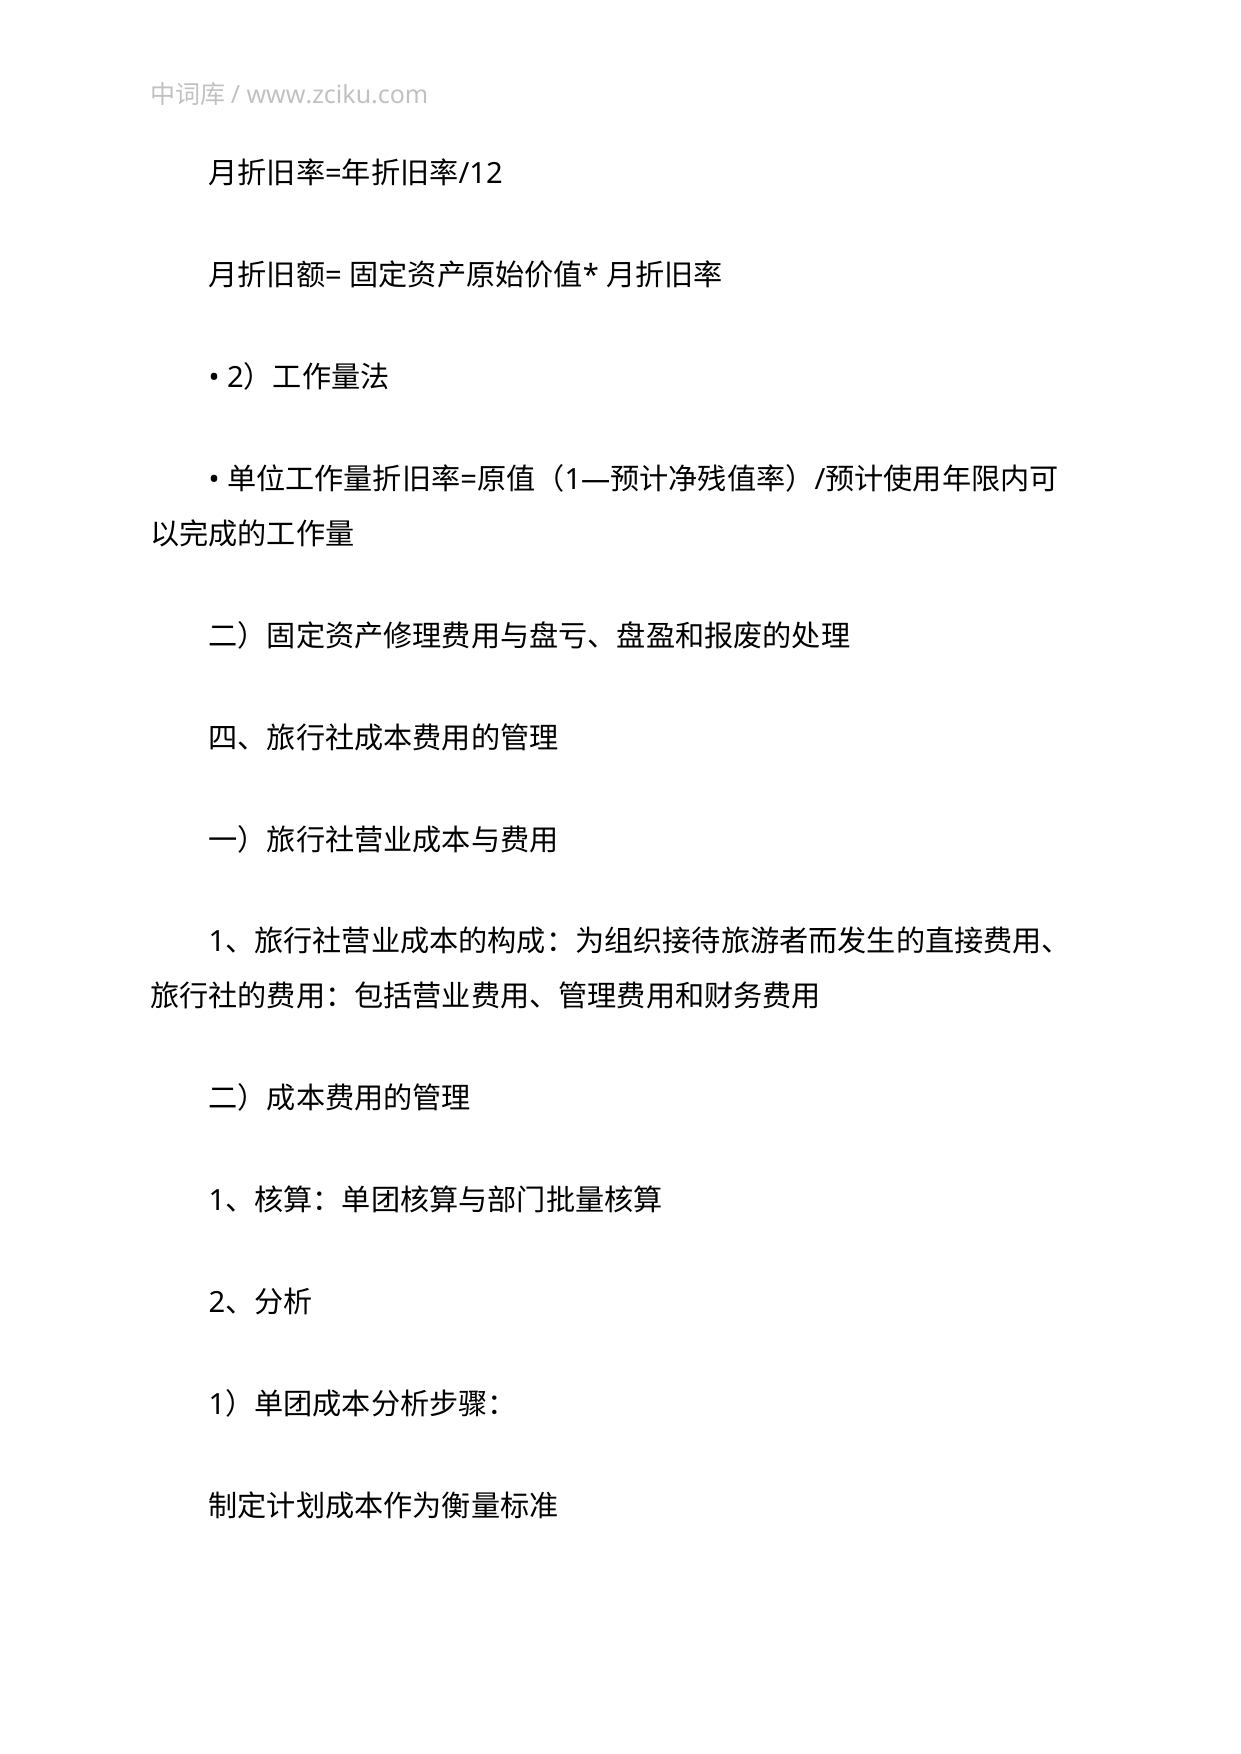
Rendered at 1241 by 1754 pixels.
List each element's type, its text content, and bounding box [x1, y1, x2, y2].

text 2、分析 [150, 1278, 1090, 1321]
text 月折旧额= 固定资产原始价值* 月折旧率 [150, 252, 1090, 294]
text 月折旧率=年折旧率/12 [150, 150, 1090, 192]
text 1）单团成本分析步骤： [150, 1381, 1090, 1423]
text 制定计划成本作为衡量标准 [150, 1482, 1090, 1525]
text 1、旅行社营业成本的构成：为组织接待旅游者而发生的直接费用、旅行社的费用：包括营业费用、管理费用和财务费用 [150, 918, 1090, 1015]
text • 单位工作量折旧率=原值（1—预计净残值率）/预计使用年限内可 以完成的工作量 [150, 456, 1090, 553]
text 二）固定资产修理费用与盘亏、盘盈和报废的处理 [150, 613, 1090, 655]
text 一）旅行社营业成本与费用 [150, 816, 1090, 858]
text 二）成本费用的管理 [150, 1075, 1090, 1117]
text • 2）工作量法 [150, 354, 1090, 396]
text 四、旅行社成本费用的管理 [150, 714, 1090, 757]
text 1、核算：单团核算与部门批量核算 [150, 1177, 1090, 1219]
